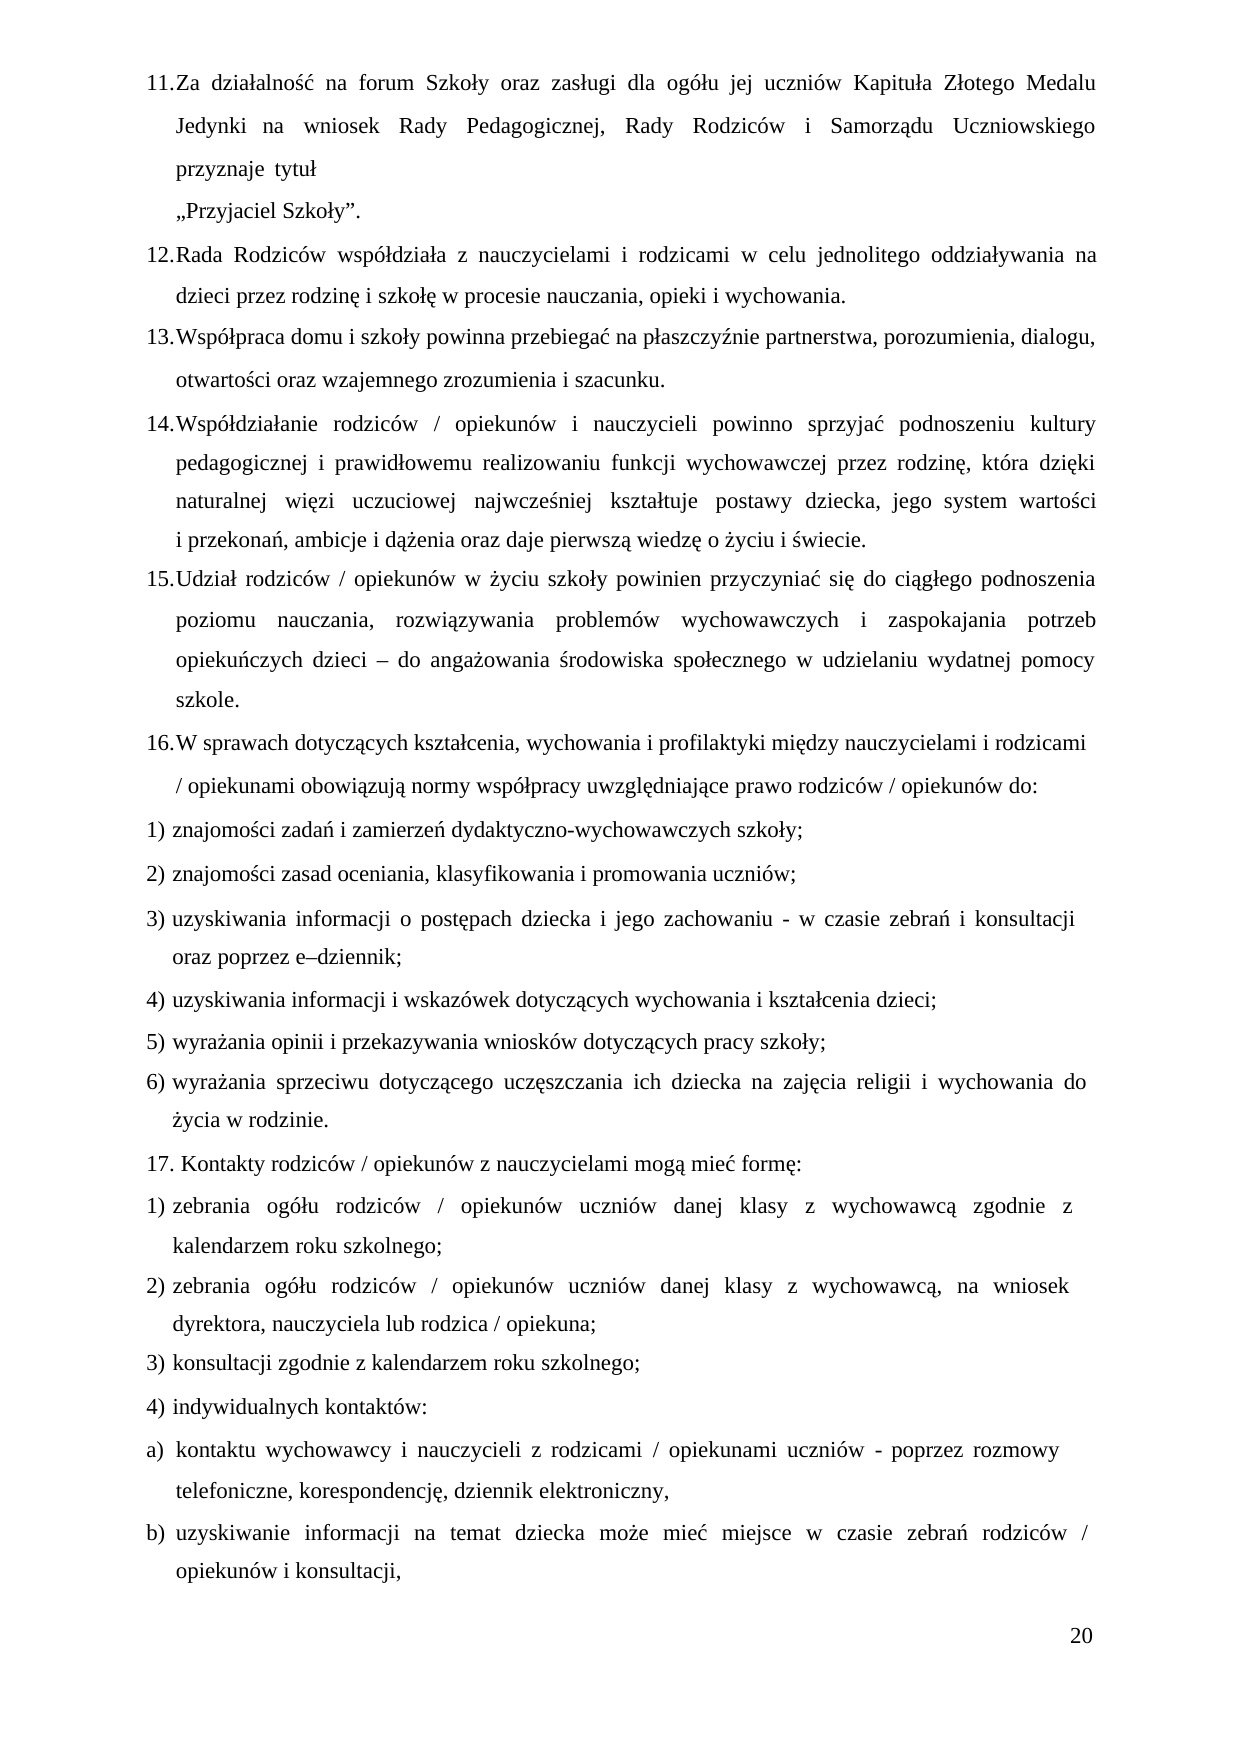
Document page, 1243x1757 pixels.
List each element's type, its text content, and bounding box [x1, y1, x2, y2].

list zebrania ogółu rodziców / opiekunów uczniów danej klasy z wychowawcą zgodnie z kalendarzem roku szkolnego; [146, 1192, 1073, 1258]
list wyrażania sprzeciwu dotyczącego uczęszczania ich dziecka na zajęcia religii i wychowania do życia w rodzinie. [146, 1068, 1087, 1133]
list uzyskiwanie informacji na temat dziecka może mieć miejsce w czasie zebrań rodziców / opiekunów i konsultacji, [146, 1518, 1088, 1583]
list Kontakty rodziców / opiekunów z nauczycielami mogą mieć formę: [146, 1149, 1109, 1176]
list Udział rodziców / opiekunów w życiu szkoły powinien przyczyniać się do ciągłego podnoszenia poziomu nauczania, rozwiązywania problemów wychowawczych i zaspokajania potrzeb opiekuńczych dzieci – do angażowania środowiska społecznego w udzielaniu wydatnej pomocy szkole. [146, 566, 1096, 713]
list znajomości zadań i zamierzeń dydaktyczno-wychowawczych szkoły; [146, 816, 1109, 843]
list zebrania ogółu rodziców / opiekunów uczniów danej klasy z wychowawcą, na wniosek dyrektora, nauczyciela lub rodzica / opiekuna; [146, 1272, 1070, 1337]
list Rada Rodziców współdziała z nauczycielami i rodzicami w celu jednolitego oddziaływania na dzieci przez rodzinę i szkołę w procesie nauczania, opieki i wychowania. [146, 241, 1097, 308]
list znajomości zasad oceniania, klasyfikowania i promowania uczniów; [146, 860, 1109, 887]
list uzyskiwania informacji i wskazówek dotyczących wychowania i kształcenia dzieci; [146, 986, 1109, 1013]
list indywidualnych kontaktów: [146, 1393, 1109, 1419]
list kontaktu wychowawcy i nauczycieli z rodzicami / opiekunami uczniów - poprzez rozmowy telefoniczne, korespondencję, dziennik elektroniczny, [146, 1436, 1060, 1503]
list Współdziałanie rodziców / opiekunów i nauczycieli powinno sprzyjać podnoszeniu kultury pedagogicznej i prawidłowemu realizowaniu funkcji wychowawczej przez rodzinę, która dzięki naturalnej więzi uczuciowej najwcześniej kształtuje postawy dziecka, jego system wartości i przekonań, ambicje i dążenia oraz daje pierwszą wiedzę o życiu i świecie. [146, 410, 1097, 552]
list uzyskiwania informacji o postępach dziecka i jego zachowaniu - w czasie zebrań i konsultacji oraz poprzez e–dziennik; [146, 905, 1076, 970]
text „Przyjaciel Szkoły”. [176, 198, 1109, 224]
list Za działalność na forum Szkoły oraz zasługi dla ogółu jej uczniów Kapituła Złotego Medalu Jedynki na wniosek Rady Pedagogicznej, Rady Rodziców i Samorządu Uczniowskiego przyznaje tytuł [146, 69, 1096, 181]
list Współpraca domu i szkoły powinna przebiegać na płaszczyźnie partnerstwa, porozumienia, dialogu, otwartości oraz wzajemnego zrozumienia i szacunku. [146, 323, 1097, 392]
list konsultacji zgodnie z kalendarzem roku szkolnego; [146, 1349, 1109, 1376]
text / opiekunami obowiązują normy współpracy uwzględniające prawo rodziców / opiekunów do: [176, 772, 1109, 798]
list W sprawach dotyczących kształcenia, wychowania i profilaktyki między nauczycielami i rodzicami [146, 729, 1109, 755]
list wyrażania opinii i przekazywania wniosków dotyczących pracy szkoły; [146, 1028, 1109, 1055]
